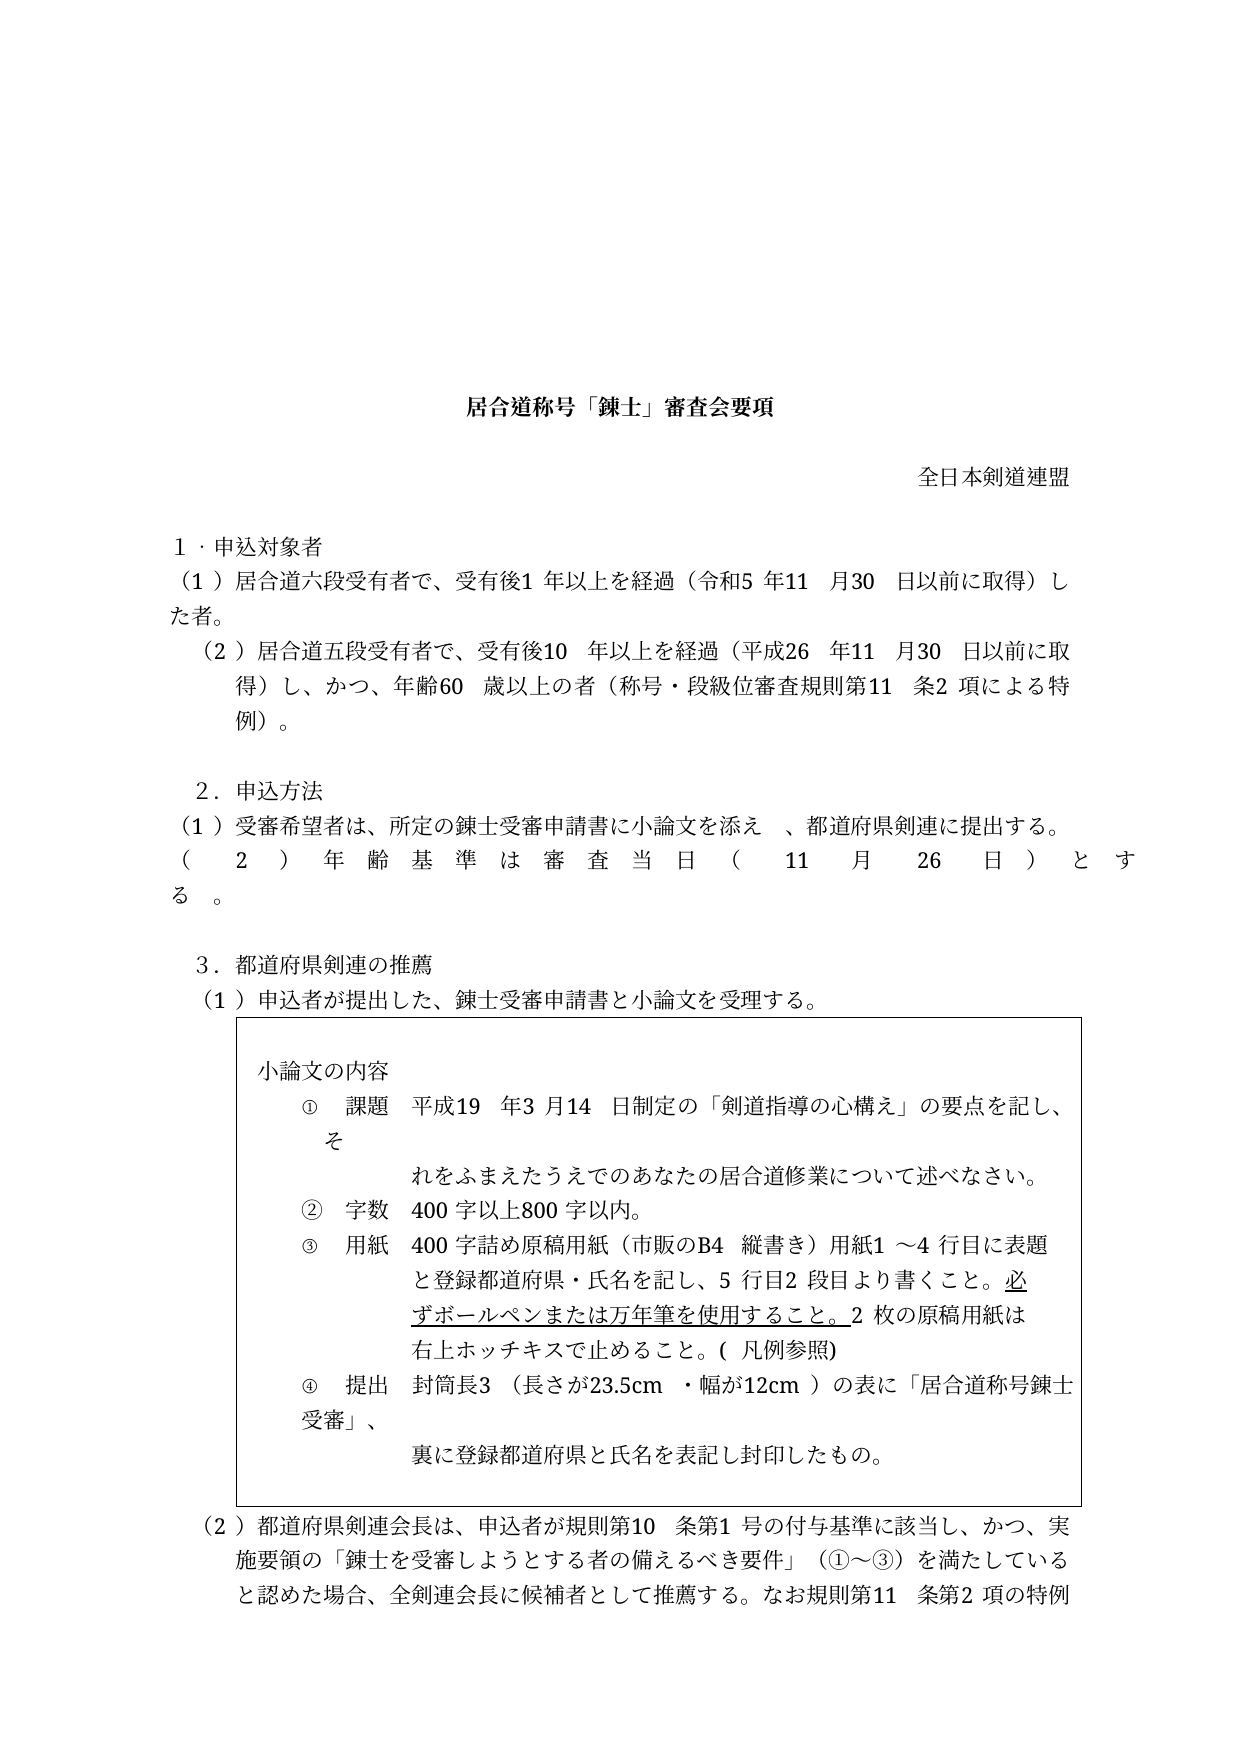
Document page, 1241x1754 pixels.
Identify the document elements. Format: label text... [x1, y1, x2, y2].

text （2）居合道五段受有者で、受有後10年以上を経過（平成26年11月30日以前に取得）し、かつ、年齢60歳以上の者（称号・段級位審査規則第11条2項による特例）。 [170, 633, 1071, 737]
text （1）受審希望者は、所定の錬士受審申請書に小論文を添え、都道府県剣連に提出する。 [169, 807, 1071, 842]
text ３．都道府県剣連の推薦 [170, 947, 1071, 982]
text 居合道称号「錬士」審査会要項 [169, 388, 1071, 423]
text ２．申込方法 [170, 772, 1071, 807]
text （2）年齢基準は審査当日（11月26日）とする。 [169, 842, 1071, 912]
text （1）居合道六段受有者で、受有後1年以上を経過（令和5年11月30日以前に取得）した者。 [169, 563, 1071, 633]
table_header 小論文の内容 課題 平成19年3月14日制定の「剣道指導の心構え」の要点を記し、そ れをふまえたうえでのあなたの居合道修業について述べなさい。 ② 字数 400字以上800字以内。 ③ 用紙 400字詰め原稿用紙（市販のB4縦書き）用紙1～4行目に表題 と登録都道府県・氏名を記し、5行目2段目より書くこと。必 ずボールペンまたは万年筆を使用すること。2枚の原稿用紙は 右上ホッチキスで止めること。(凡例参照) ④ 提出 封筒長3（長さが23.5cm・幅が12cm）の表に「居合道称号錬士受審」、 裏に登録都道府県と氏名を表記し封印したもの。 [237, 1018, 1081, 1506]
text （1）申込者が提出した、錬士受審申請書と小論文を受理する。 [170, 982, 1071, 1017]
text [170, 1507, 1071, 1612]
text １．申込対象者 [169, 528, 1071, 563]
text 全日本剣道連盟 [169, 458, 1071, 493]
